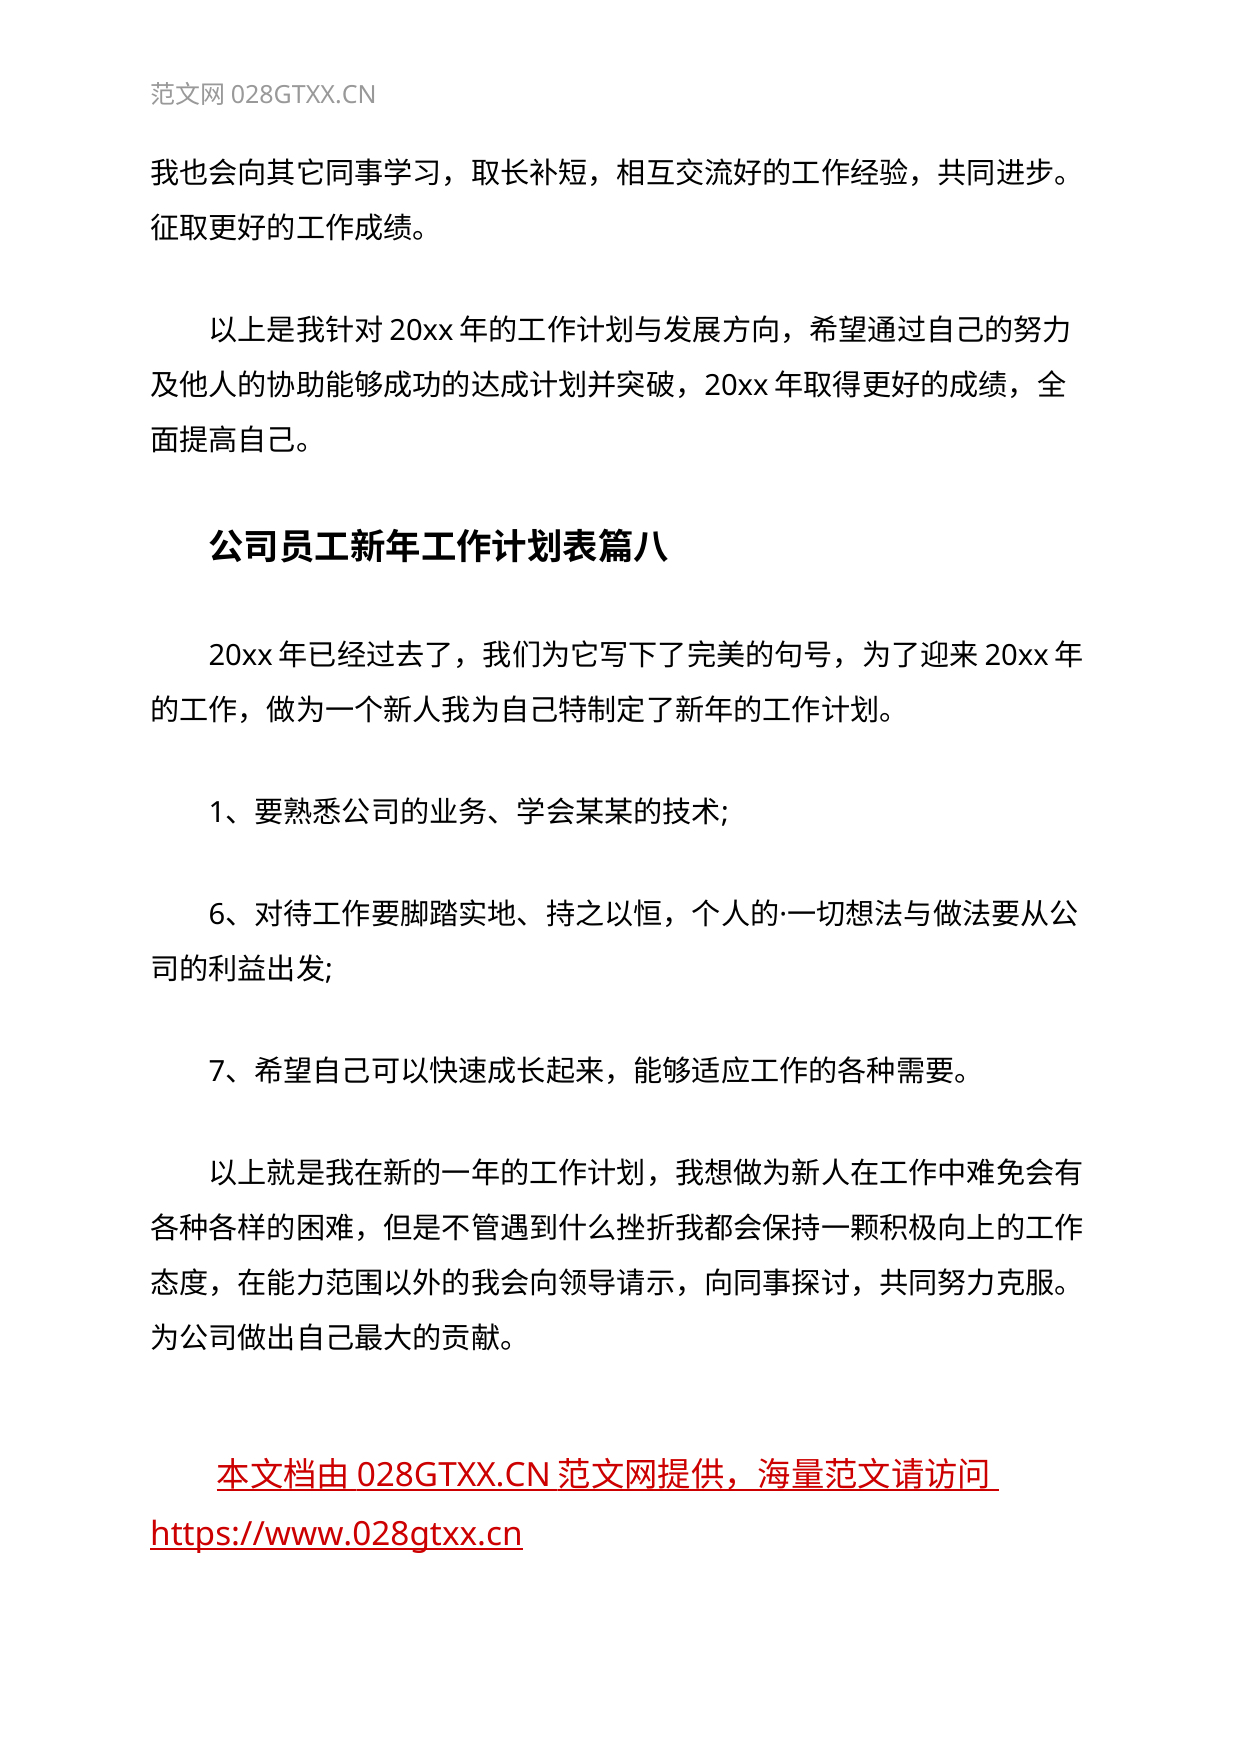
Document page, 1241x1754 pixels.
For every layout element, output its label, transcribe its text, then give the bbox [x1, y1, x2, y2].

text 7、希望自己可以快速成长起来，能够适应工作的各种需要。 [150, 1048, 1090, 1090]
text 以上就是我在新的一年的工作计划，我想做为新人在工作中难免会有各种各样的困难，但是不管遇到什么挫折我都会保持一颗积极向上的工作态度，在能力范围以外的我会向领导请示，向同事探讨，共同努力克服。为公司做出自己最大的贡献。 [150, 1149, 1090, 1357]
text 本文档由028GTXX.CN范文网提供，海量范文请访问 https://www.028gtxx.cn [150, 1447, 1090, 1555]
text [150, 150, 1090, 247]
text 20xx年已经过去了，我们为它写下了完美的句号，为了迎来20xx年的工作，做为一个新人我为自己特制定了新年的工作计划。 [150, 632, 1090, 729]
text 以上是我针对20xx年的工作计划与发展方向，希望通过自己的努力及他人的协助能够成功的达成计划并突破，20xx年取得更好的成绩，全面提高自己。 [150, 307, 1090, 459]
text 公司员工新年工作计划表篇八 [150, 518, 1090, 570]
text 1、要熟悉公司的业务、学会某某的技术; [150, 789, 1090, 831]
text 6、对待工作要脚踏实地、持之以恒，个人的·一切想法与做法要从公司的利益出发; [150, 891, 1090, 988]
